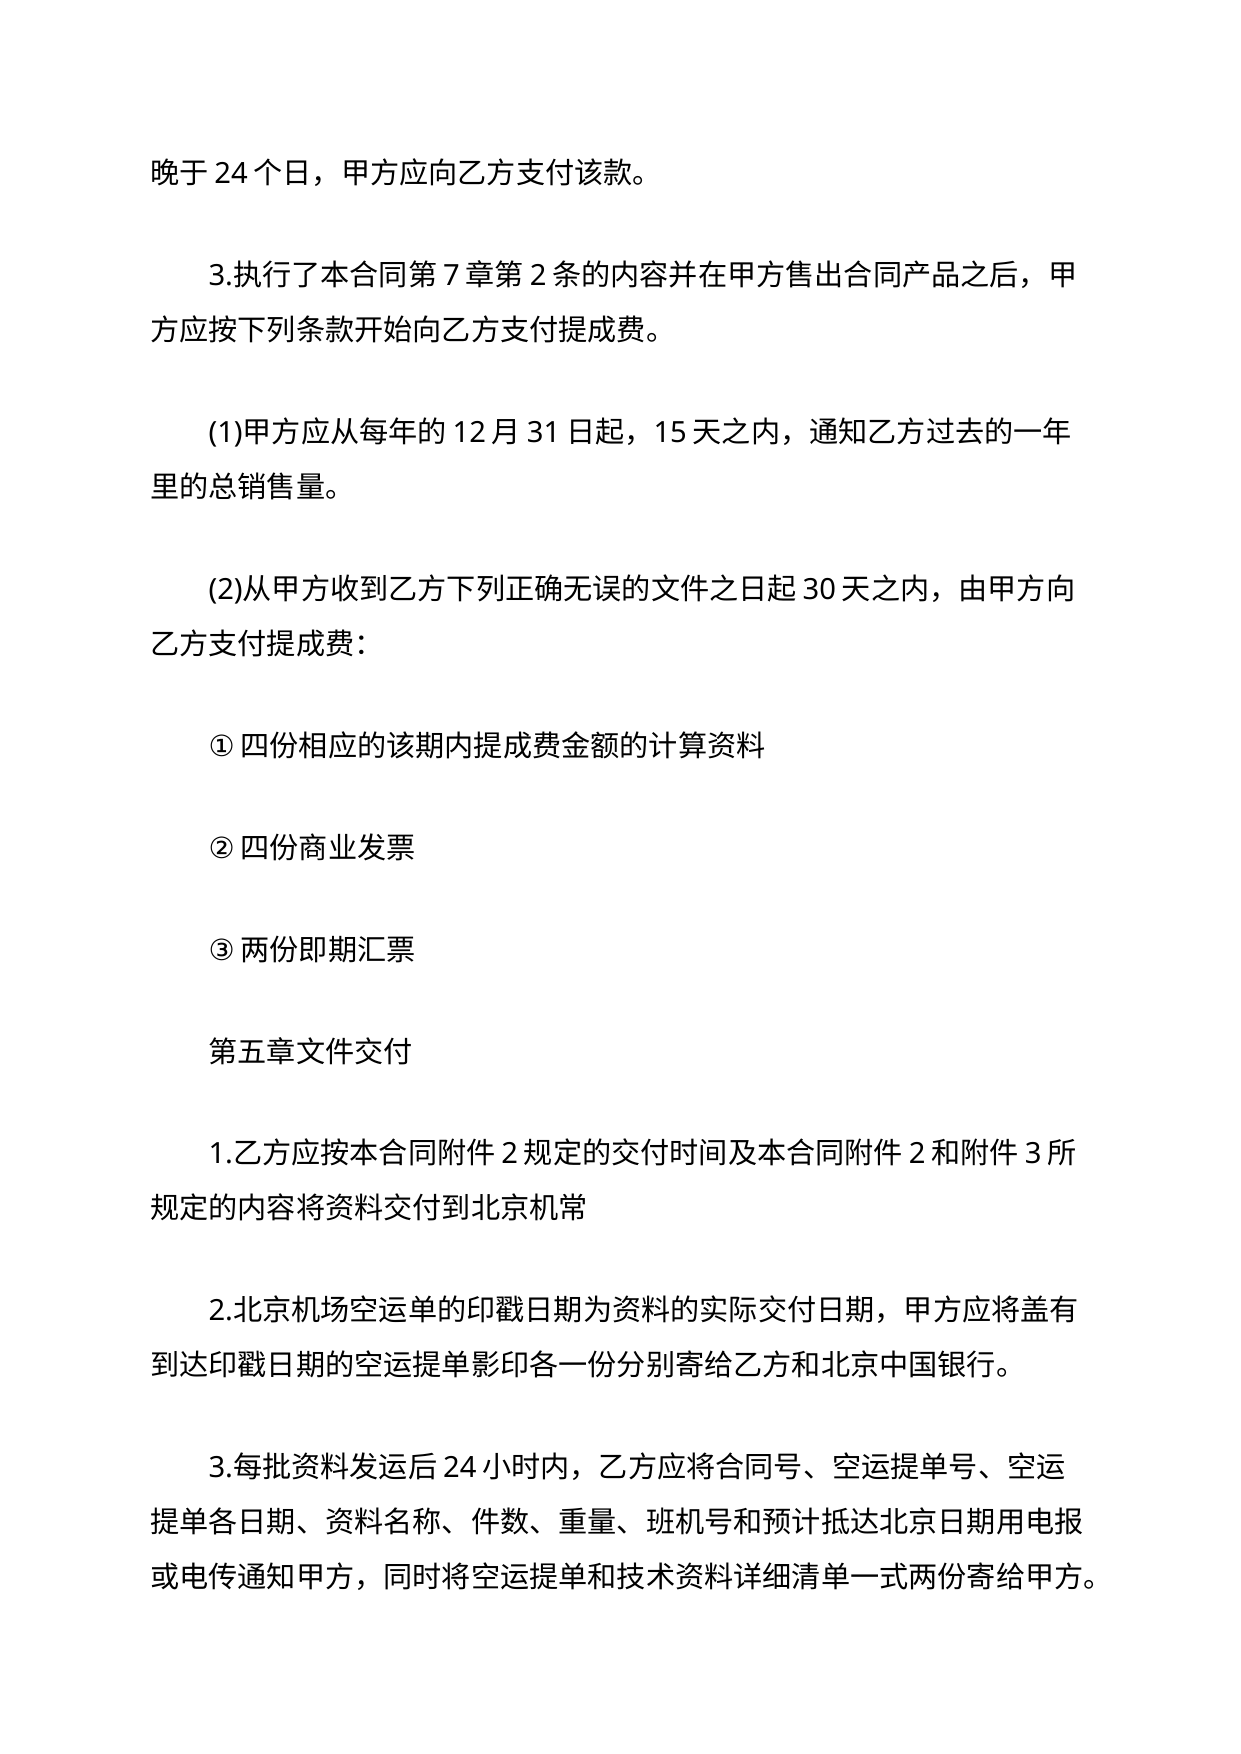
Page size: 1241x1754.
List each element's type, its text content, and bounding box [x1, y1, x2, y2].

text ②四份商业发票 [150, 824, 1090, 867]
text 第五章文件交付 [150, 1028, 1090, 1071]
text 3.每批资料发运后24小时内，乙方应将合同号、空运提单号、空运提单各日期、资料名称、件数、重量、班机号和预计抵达北京日期用电报或电传通知甲方，同时将空运提单和技术资料详细清单一式两份寄给甲方。 [150, 1443, 1090, 1596]
text 3.执行了本合同第7章第2条的内容并在甲方售出合同产品之后，甲方应按下列条款开始向乙方支付提成费。 [150, 252, 1090, 349]
text ③两份即期汇票 [150, 926, 1090, 969]
text 2.北京机场空运单的印戳日期为资料的实际交付日期，甲方应将盖有到达印戳日期的空运提单影印各一份分别寄给乙方和北京中国银行。 [150, 1287, 1090, 1384]
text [150, 150, 1090, 192]
text ①四份相应的该期内提成费金额的计算资料 [150, 722, 1090, 765]
text (2)从甲方收到乙方下列正确无误的文件之日起30天之内，由甲方向乙方支付提成费： [150, 566, 1090, 663]
text 1.乙方应按本合同附件2规定的交付时间及本合同附件2和附件3所规定的内容将资料交付到北京机常 [150, 1130, 1090, 1227]
text (1)甲方应从每年的12月31日起，15天之内，通知乙方过去的一年里的总销售量。 [150, 409, 1090, 506]
